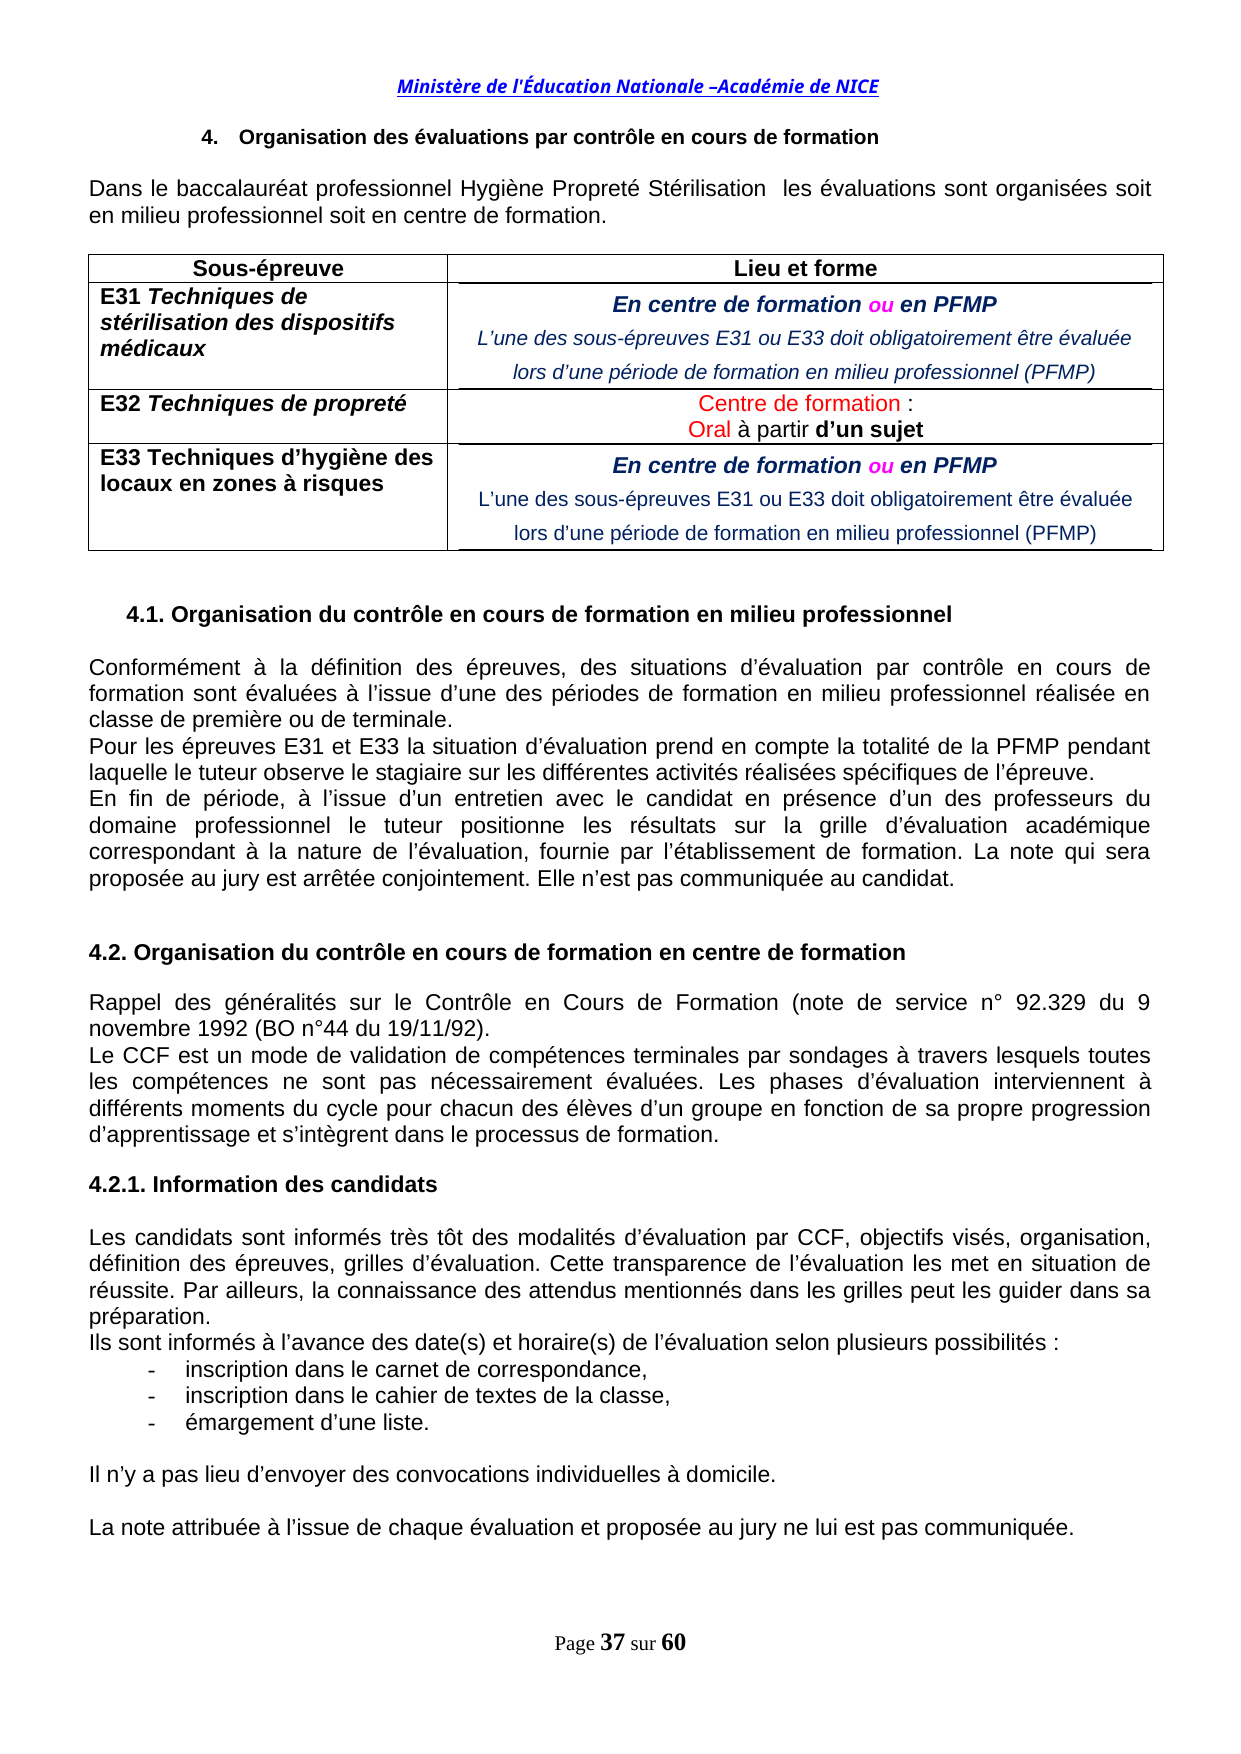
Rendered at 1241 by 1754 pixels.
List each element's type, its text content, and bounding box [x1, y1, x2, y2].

table_cell E32 Techniques de propreté [89, 390, 447, 443]
text Conformément à la définition des épreuves, des situations d’évaluation par contrôle en cours de formation sont évaluées à l’issue d’une des périodes de formation en milieu professionnel réalisée en classe de première ou de terminale. [89, 654, 1152, 733]
table_cell E31 Techniques de stérilisation des dispositifs médicaux [89, 283, 447, 389]
table_cell En centre de formation ou en PFMP L’une des sous-épreuves E31 ou E33 doit obligatoirement être évaluée lors d’une période de formation en milieu professionnel (PFMP) [448, 444, 1163, 550]
text Ils sont informés à l’avance des date(s) et horaire(s) de l’évaluation selon plusieurs possibilités : [89, 1329, 1152, 1356]
list émargement d’une liste. [148, 1408, 1152, 1435]
text Dans le baccalauréat professionnel Hygiène Propreté Stérilisation les évaluations sont organisées soit en milieu professionnel soit en centre de formation. [89, 175, 1152, 228]
text Les candidats sont informés très tôt des modalités d’évaluation par CCF, objectifs visés, organisation, définition des épreuves, grilles d’évaluation. Cette transparence de l’évaluation les met en situation de réussite. Par ailleurs, la connaissance des attendus mentionnés dans les grilles peut les guider dans sa préparation. [89, 1224, 1152, 1329]
text Rappel des généralités sur le Contrôle en Cours de Formation (note de service n° 92.329 du 9 novembre 1992 (BO n°44 du 19/11/92). [89, 989, 1152, 1042]
table_header Sous-épreuve [89, 255, 447, 282]
text Pour les épreuves E31 et E33 la situation d’évaluation prend en compte la totalité de la PFMP pendant laquelle le tuteur observe le stagiaire sur les différentes activités réalisées spécifiques de l’épreuve. [89, 733, 1152, 785]
list Organisation des évaluations par contrôle en cours de formation [201, 125, 1152, 149]
list inscription dans le carnet de correspondance, [148, 1356, 1152, 1382]
list inscription dans le cahier de textes de la classe, [148, 1382, 1152, 1408]
text La note attribuée à l’issue de chaque évaluation et proposée au jury ne lui est pas communiquée. [89, 1514, 1152, 1540]
table_header Lieu et forme [448, 255, 1163, 282]
text En fin de période, à l’issue d’un entretien avec le candidat en présence d’un des professeurs du domaine professionnel le tuteur positionne les résultats sur la grille d’évaluation académique correspondant à la nature de l’évaluation, fournie par l’établissement de formation. La note qui sera proposée au jury est arrêtée conjointement. Elle n’est pas communiquée au candidat. [89, 785, 1152, 891]
table_cell En centre de formation ou en PFMP L’une des sous-épreuves E31 ou E33 doit obligatoirement être évaluée lors d’une période de formation en milieu professionnel (PFMP) [448, 283, 1163, 389]
list 4.2. Organisation du contrôle en cours de formation en centre de formation [89, 939, 1152, 965]
table_cell E33 Techniques d’hygiène des locaux en zones à risques [89, 444, 447, 550]
text 4.2.1. Information des candidats [89, 1171, 1152, 1197]
text 4.1. Organisation du contrôle en cours de formation en milieu professionnel [126, 601, 1152, 627]
text Le CCF est un mode de validation de compétences terminales par sondages à travers lesquels toutes les compétences ne sont pas nécessairement évaluées. Les phases d’évaluation interviennent à différents moments du cycle pour chacun des élèves d’un groupe en fonction de sa propre progression d’apprentissage et s’intègrent dans le processus de formation. [89, 1042, 1152, 1147]
text Il n’y a pas lieu d’envoyer des convocations individuelles à domicile. [89, 1461, 1152, 1488]
table_cell Centre de formation : Oral à partir d’un sujet [448, 390, 1163, 443]
